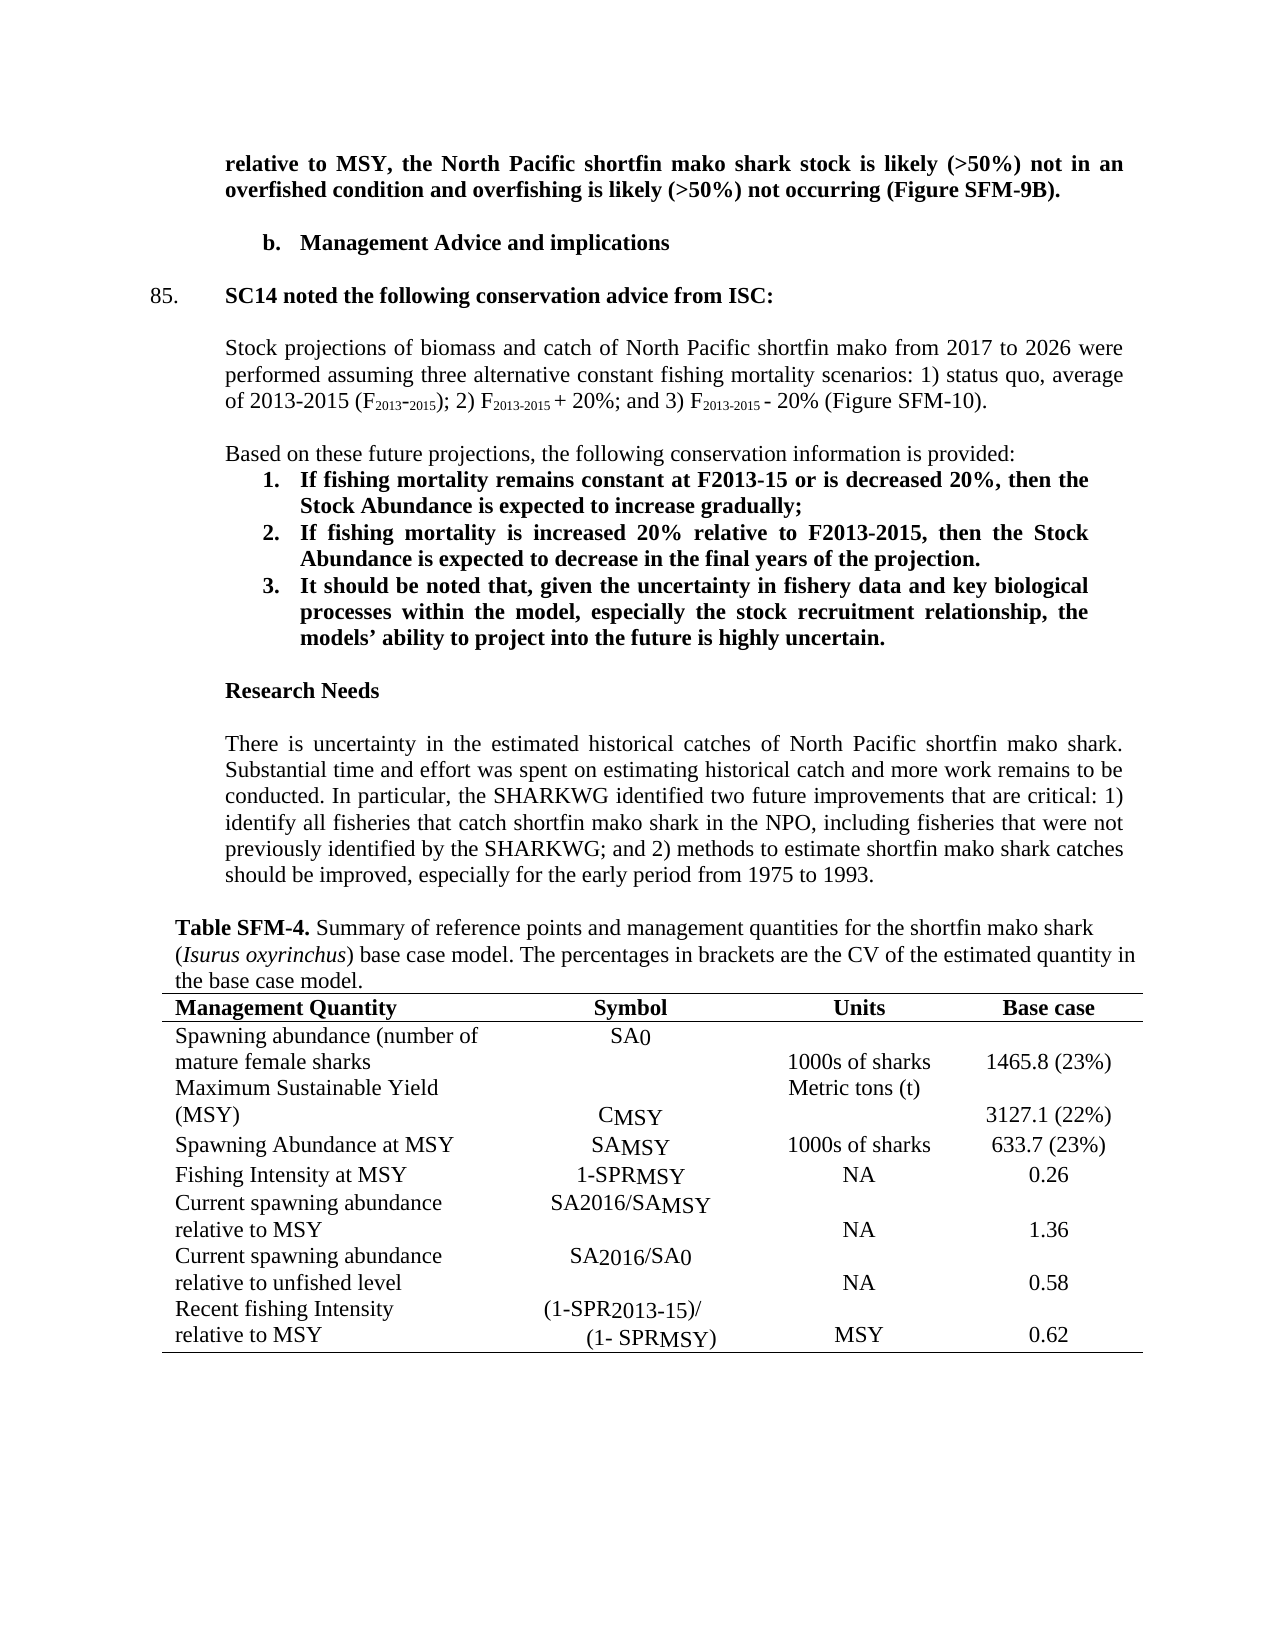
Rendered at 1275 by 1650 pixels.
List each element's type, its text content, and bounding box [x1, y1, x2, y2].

table_cell Current spawning abundance relative to unfished level [162, 1242, 512, 1295]
table_cell SA2016/SAMSY [512, 1190, 748, 1242]
table_cell 0.26 [955, 1161, 1143, 1189]
table_cell SA0 [512, 1022, 748, 1074]
table_cell 0.58 [955, 1242, 1143, 1295]
list SC14 noted the following conservation advice from ISC: [150, 282, 1125, 308]
table_cell 633.7 (23%) [955, 1131, 1143, 1161]
text Research Needs [225, 677, 1125, 703]
table_cell Spawning abundance (number of mature female sharks [162, 1022, 512, 1074]
table_cell SA2016/SA0 [512, 1242, 748, 1295]
table_cell Current spawning abundance relative to MSY [162, 1190, 512, 1242]
table_cell NA [748, 1190, 955, 1242]
text b. Management Advice and implications [262, 229, 1125, 255]
text Based on these future projections, the following conservation information is provided: [225, 440, 1090, 466]
list It should be noted that, given the uncertainty in fishery data and key biological processes within the model, especially the stock recruitment relationship, the models’ ability to project into the future is highly uncertain. [262, 572, 1090, 651]
table_cell 1000s of sharks [748, 1022, 955, 1074]
table_cell Recent fishing Intensity relative to MSY [162, 1295, 512, 1352]
table_cell 1465.8 (23%) [955, 1022, 1143, 1074]
table_cell Base case [955, 994, 1143, 1021]
text There is uncertainty in the estimated historical catches of North Pacific shortfin mako shark. Substantial time and effort was spent on estimating historical catch and more work remains to be conducted. In particular, the SHARKWG identified two future improvements that are critical: 1) identify all fisheries that catch shortfin mako shark in the NPO, including fisheries that were not previously identified by the SHARKWG; and 2) methods to estimate shortfin mako shark catches should be improved, especially for the early period from 1975 to 1993. [225, 730, 1125, 888]
table_cell MSY [748, 1295, 955, 1352]
table_cell NA [748, 1242, 955, 1295]
table_header Table SFM-4. Summary of reference points and management quantities for the shortfin mako shark (Isurus oxyrinchus) base case model. The percentages in brackets are the CV of the estimated quantity in the base case model. [162, 914, 1143, 993]
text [225, 150, 1125, 203]
table_cell (1-SPR2013-15)/(1- SPRMSY) [512, 1295, 748, 1352]
text Stock projections of biomass and catch of North Pacific shortfin mako from 2017 to 2026 were performed assuming three alternative constant fishing mortality scenarios: 1) status quo, average of 2013-2015 (F2013-2015); 2) F2013-2015 + 20%; and 3) F2013-2015 - 20% (Figure SFM-10). [225, 334, 1125, 413]
table_cell Spawning Abundance at MSY [162, 1131, 512, 1161]
table_cell 1.36 [955, 1190, 1143, 1242]
table_cell Maximum Sustainable Yield (MSY) [162, 1075, 512, 1131]
table_cell NA [748, 1161, 955, 1189]
table_cell Symbol [512, 994, 748, 1021]
list If fishing mortality is increased 20% relative to F2013-2015, then the Stock Abundance is expected to decrease in the final years of the projection. [262, 519, 1090, 572]
list If fishing mortality remains constant at F2013-15 or is decreased 20%, then the Stock Abundance is expected to increase gradually; [262, 466, 1090, 519]
table_cell Units [748, 994, 955, 1021]
table_cell 3127.1 (22%) [955, 1075, 1143, 1131]
table_cell 1-SPRMSY [512, 1161, 748, 1189]
table_cell 1000s of sharks [748, 1131, 955, 1161]
table_cell Management Quantity [162, 994, 512, 1021]
table_cell 0.62 [955, 1295, 1143, 1352]
table_cell CMSY [512, 1075, 748, 1131]
table_cell Fishing Intensity at MSY [162, 1161, 512, 1189]
table_cell SAMSY [512, 1131, 748, 1161]
table_cell Metric tons (t) [748, 1075, 955, 1131]
